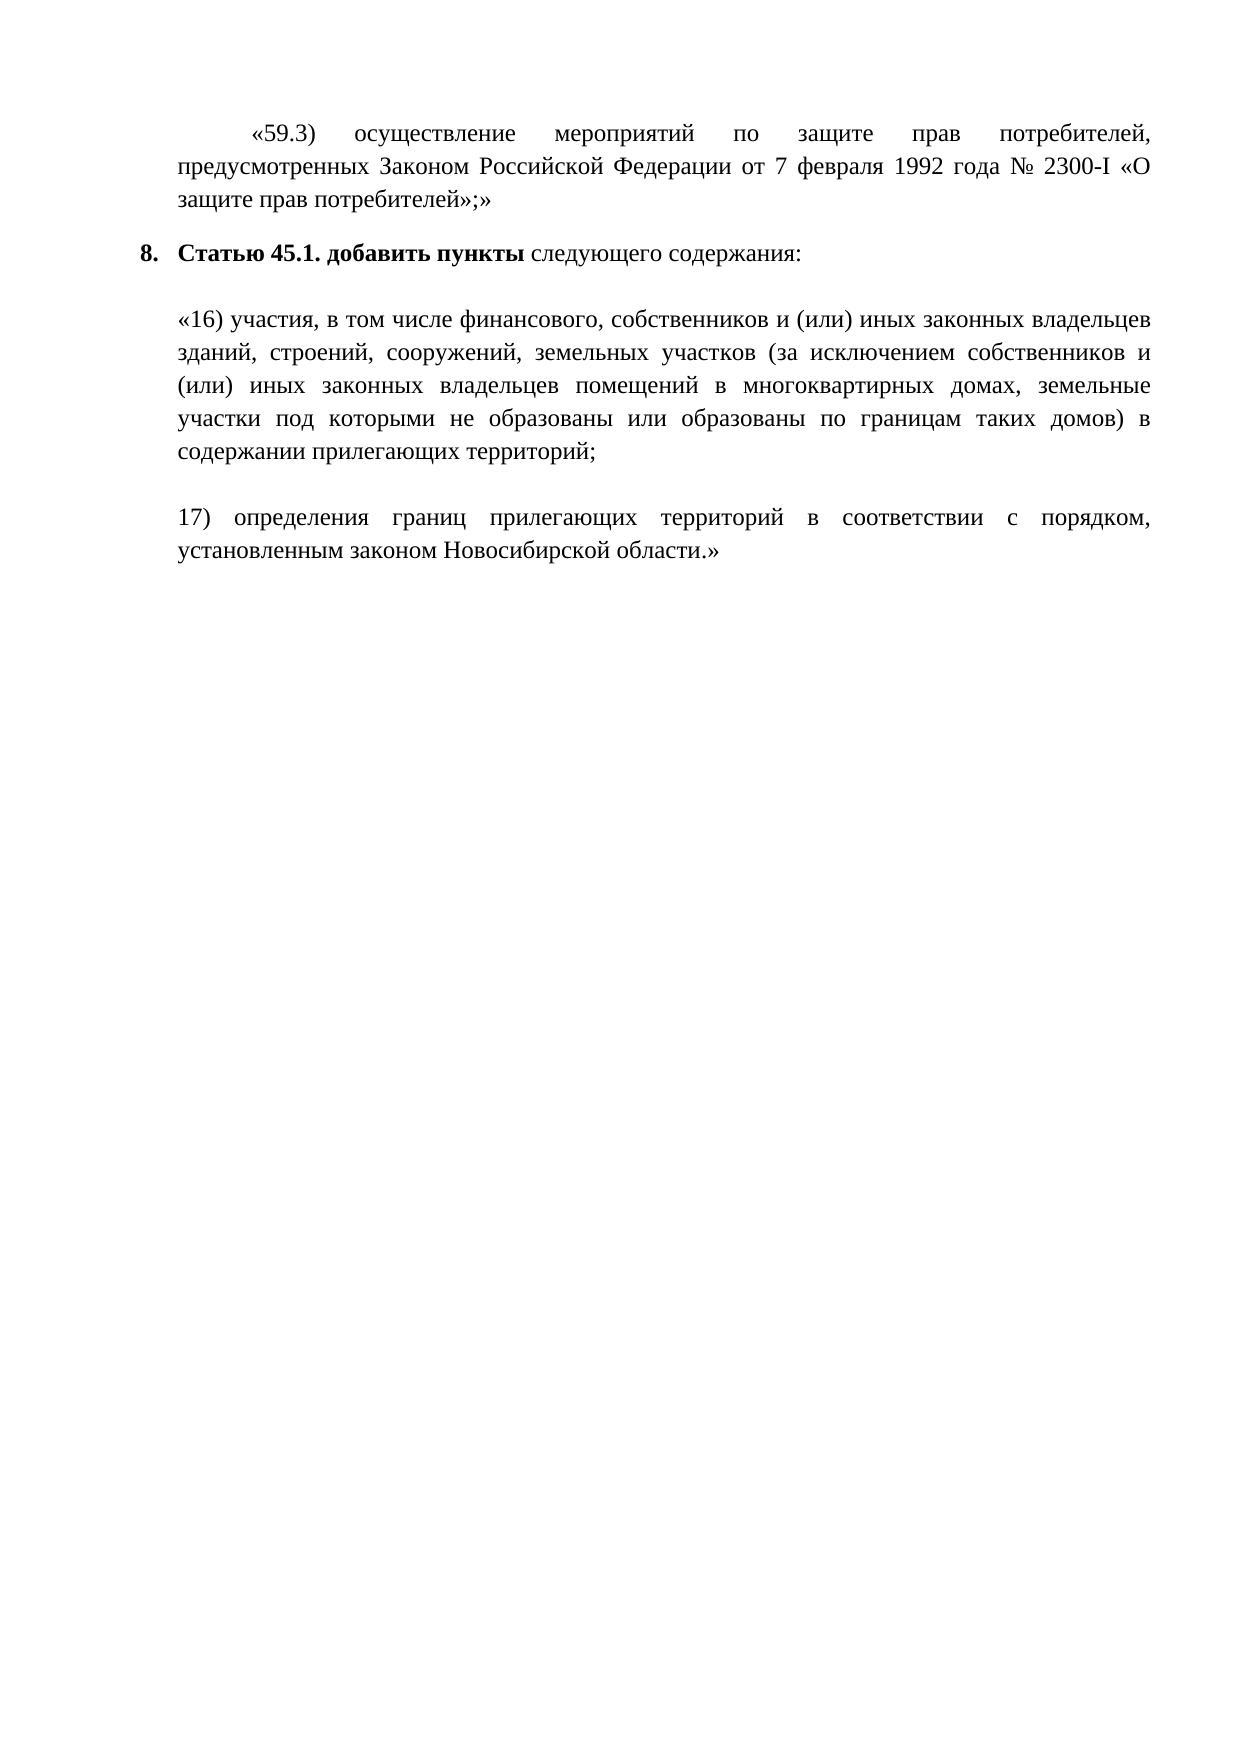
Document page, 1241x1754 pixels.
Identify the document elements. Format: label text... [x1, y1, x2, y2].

text «59.3) осуществление мероприятий по защите прав потребителей, предусмотренных Законом Российской Федерации от 7 февраля 1992 года № 2300-I «О защите прав потребителей»;» [177, 118, 1152, 213]
list 17) определения границ прилегающих территорий в соответствии с порядком, установленным законом Новосибирской области.» [177, 502, 1152, 564]
list Статью 45.1. добавить пункты следующего содержания: [140, 238, 1152, 267]
list «16) участия, в том числе финансового, собственников и (или) иных законных владельцев зданий, строений, сооружений, земельных участков (за исключением собственников и (или) иных законных владельцев помещений в многоквартирных домах, земельные участки под которыми не образованы или образованы по границам таких домов) в содержании прилегающих территорий; [177, 304, 1152, 465]
